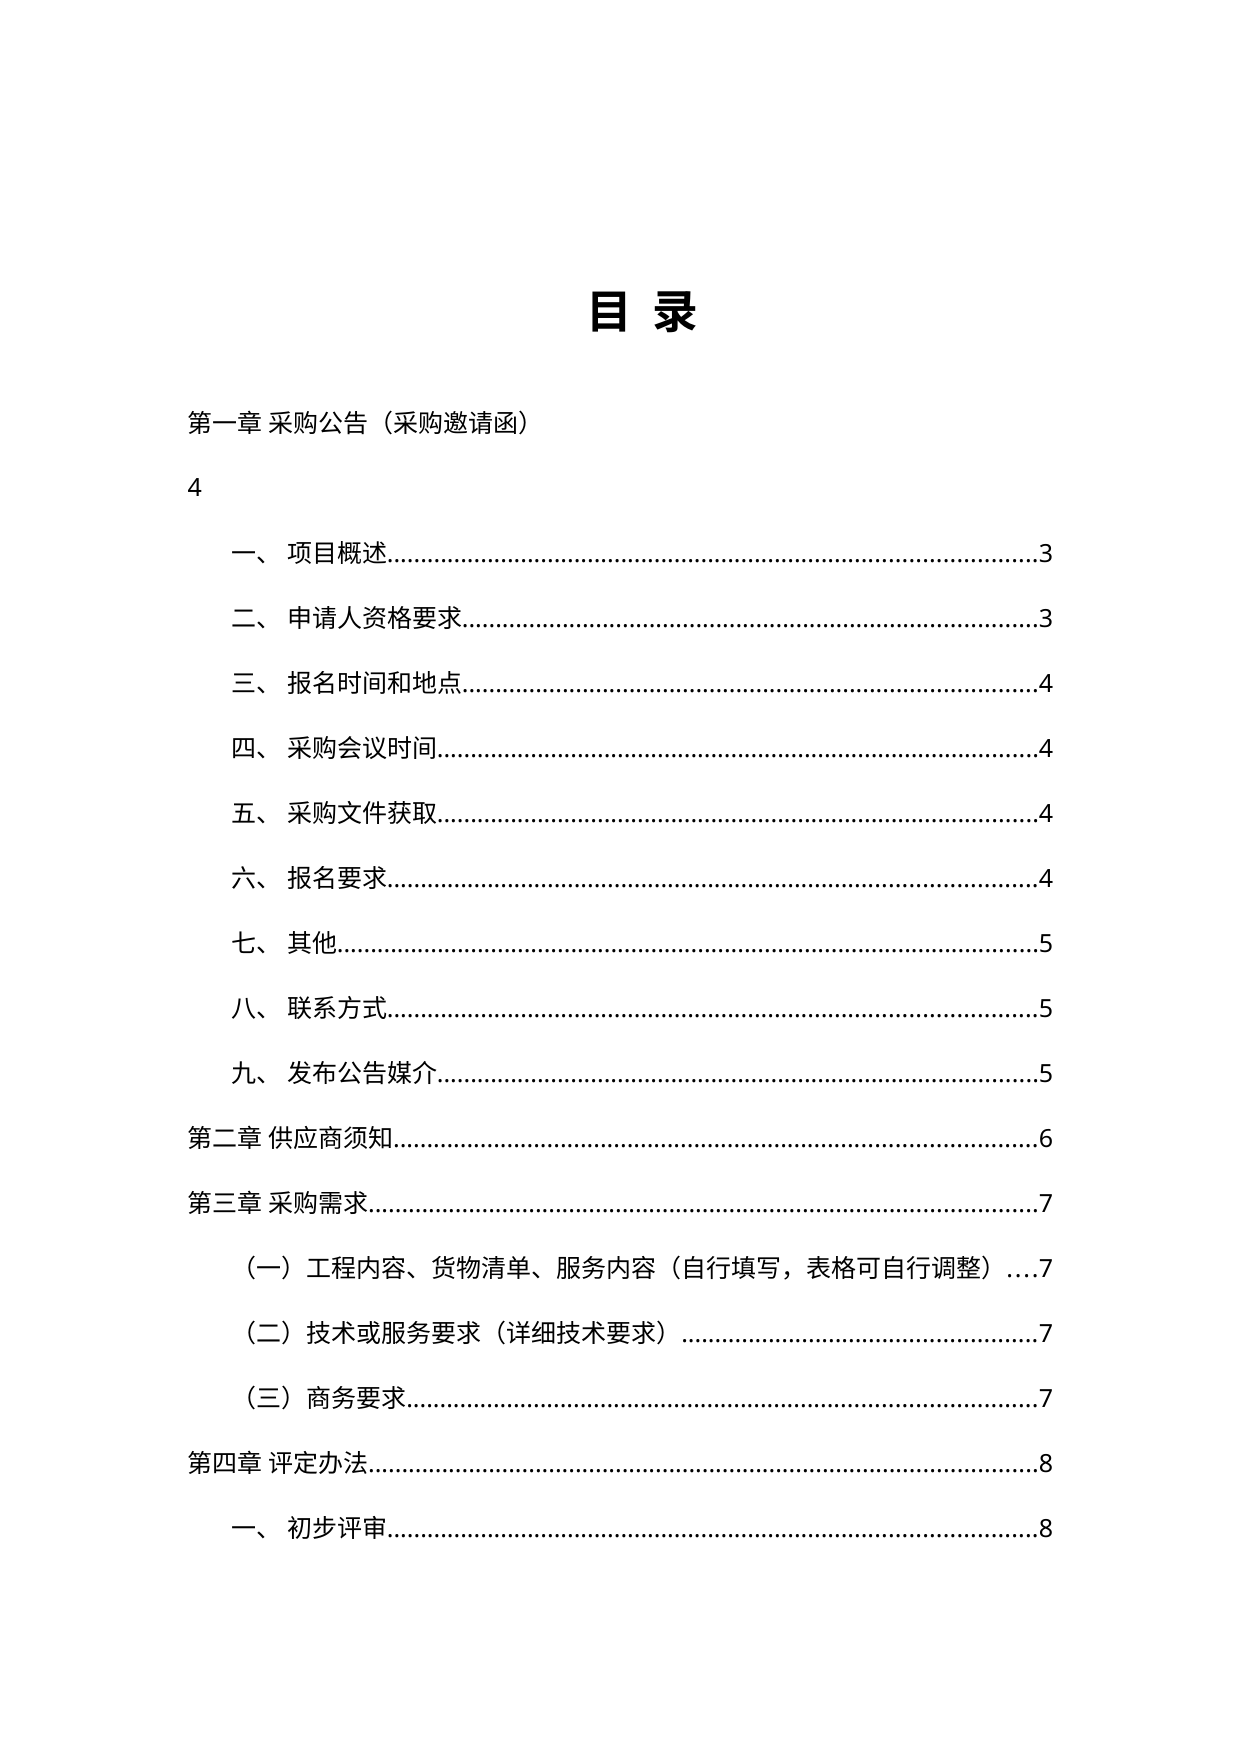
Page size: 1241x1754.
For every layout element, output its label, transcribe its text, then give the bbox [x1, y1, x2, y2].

text 目 录 [187, 259, 1053, 357]
